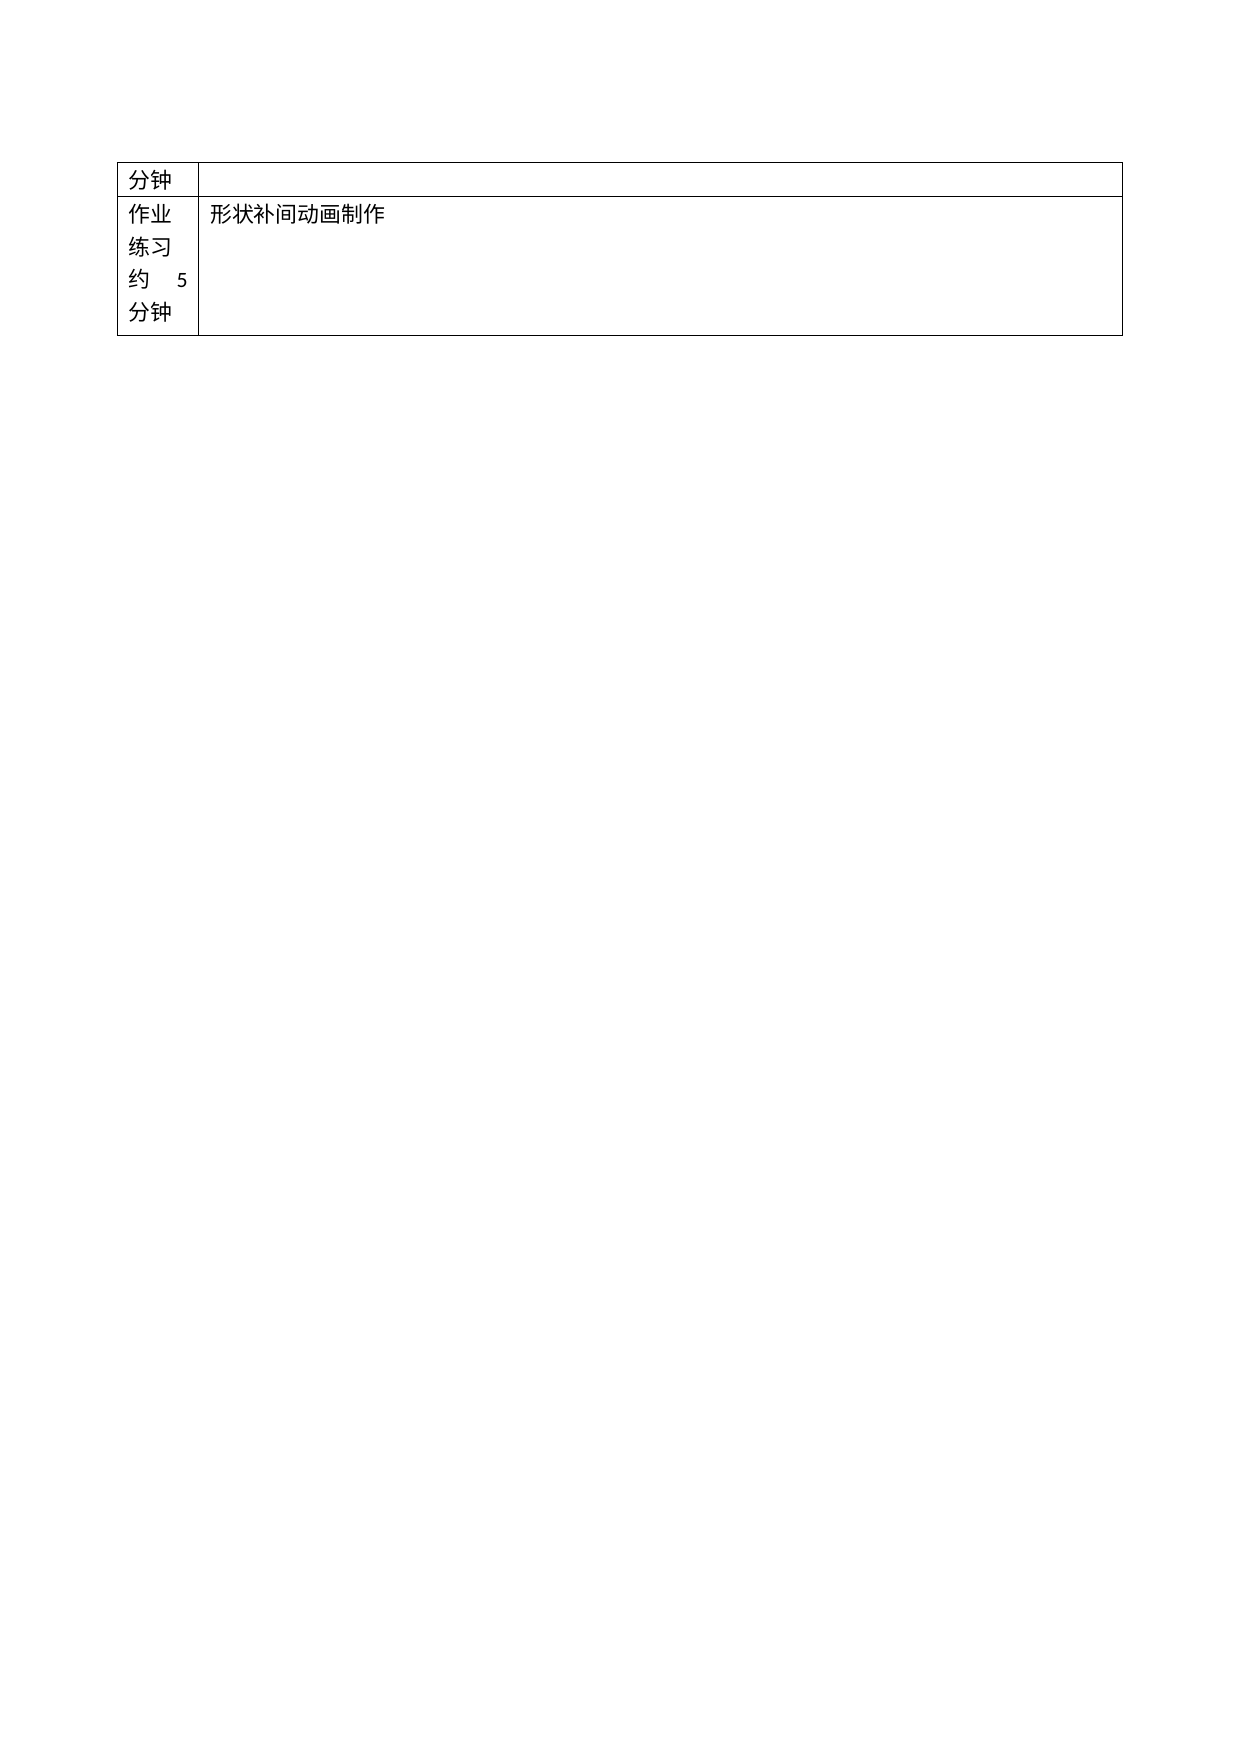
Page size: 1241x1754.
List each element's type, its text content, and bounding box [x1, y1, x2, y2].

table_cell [199, 163, 1122, 196]
table_cell 形状补间动画制作 [199, 197, 1122, 335]
table_cell 课程小结 约5分钟 [118, 163, 198, 196]
table_cell 作业 练习 约5分钟 [118, 197, 198, 335]
